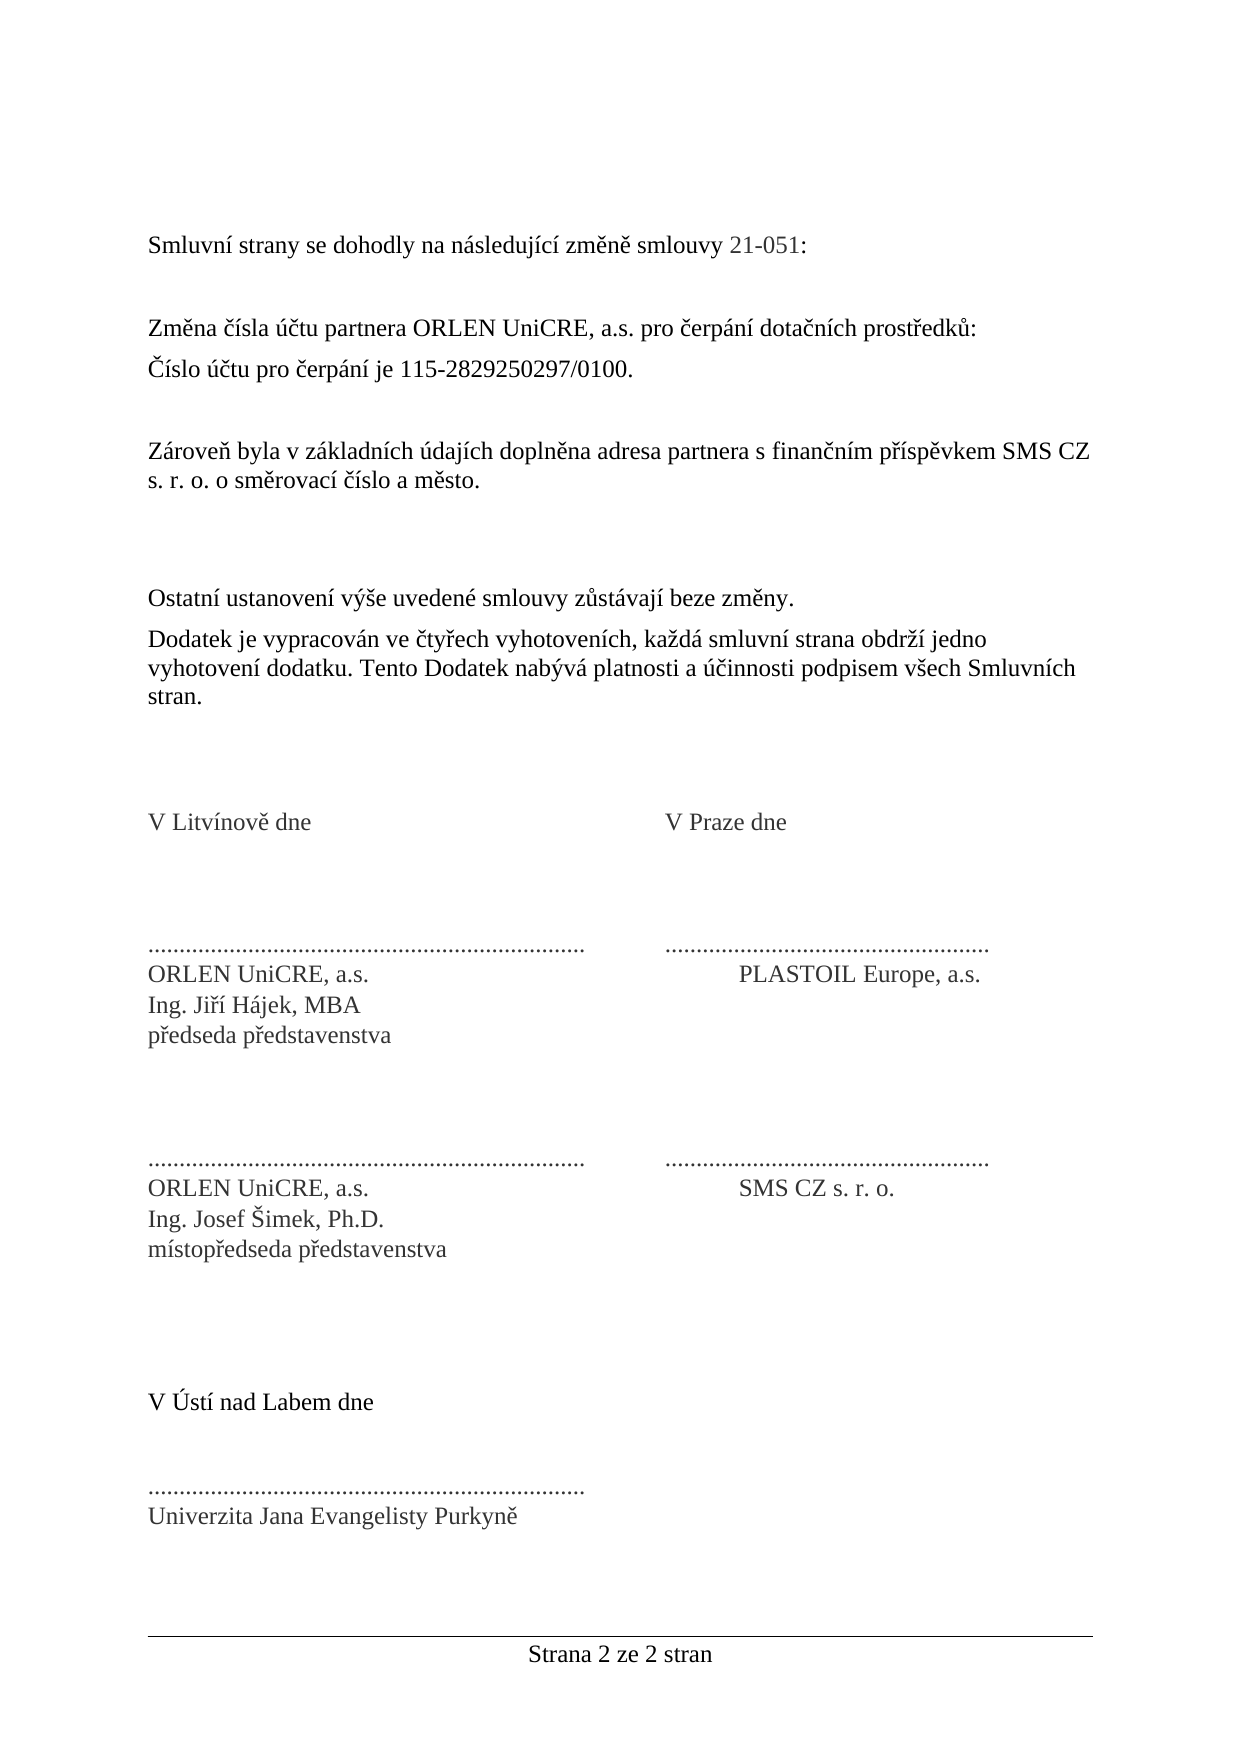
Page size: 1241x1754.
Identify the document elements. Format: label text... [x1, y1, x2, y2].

text Ostatní ustanovení výše uvedené smlouvy zůstávají beze změny. [148, 583, 1093, 611]
text Ing. Josef Šimek, Ph.D. [148, 1202, 1093, 1232]
text Změna čísla účtu partnera ORLEN UniCRE, a.s. pro čerpání dotačních prostředků: [148, 313, 1093, 341]
text Číslo účtu pro čerpání je 115-2829250297/0100. [148, 354, 1093, 383]
text Smluvní strany se dohodly na následující změně smlouvy 21-051: [148, 230, 1093, 259]
text ORLEN UniCRE, a.s. SMS CZ s. r. o. [148, 1171, 1093, 1202]
text místopředseda představenstva [148, 1232, 1093, 1263]
text ...................................................................... .................................................... [148, 1141, 1093, 1171]
text předseda představenstva [148, 1019, 1093, 1049]
text V Litvínově dne V Praze dne [148, 805, 1093, 836]
list V Ústí nad Labem dne [148, 1387, 1093, 1415]
text ORLEN UniCRE, a.s. PLASTOIL Europe, a.s. [148, 958, 1093, 988]
text ...................................................................... .................................................... [148, 927, 1093, 958]
text Univerzita Jana Evangelisty Purkyně [148, 1500, 1093, 1530]
text Ing. Jiří Hájek, MBA [148, 988, 1093, 1019]
text ...................................................................... [148, 1469, 1093, 1500]
text Dodatek je vypracován ve čtyřech vyhotoveních, každá smluvní strana obdrží jedno vyhotovení dodatku. Tento Dodatek nabývá platnosti a účinnosti podpisem všech Smluvních stran. [148, 624, 1093, 710]
text Zároveň byla v základních údajích doplněna adresa partnera s finančním příspěvkem SMS CZ s. r. o. o směrovací číslo a město. [148, 436, 1093, 494]
